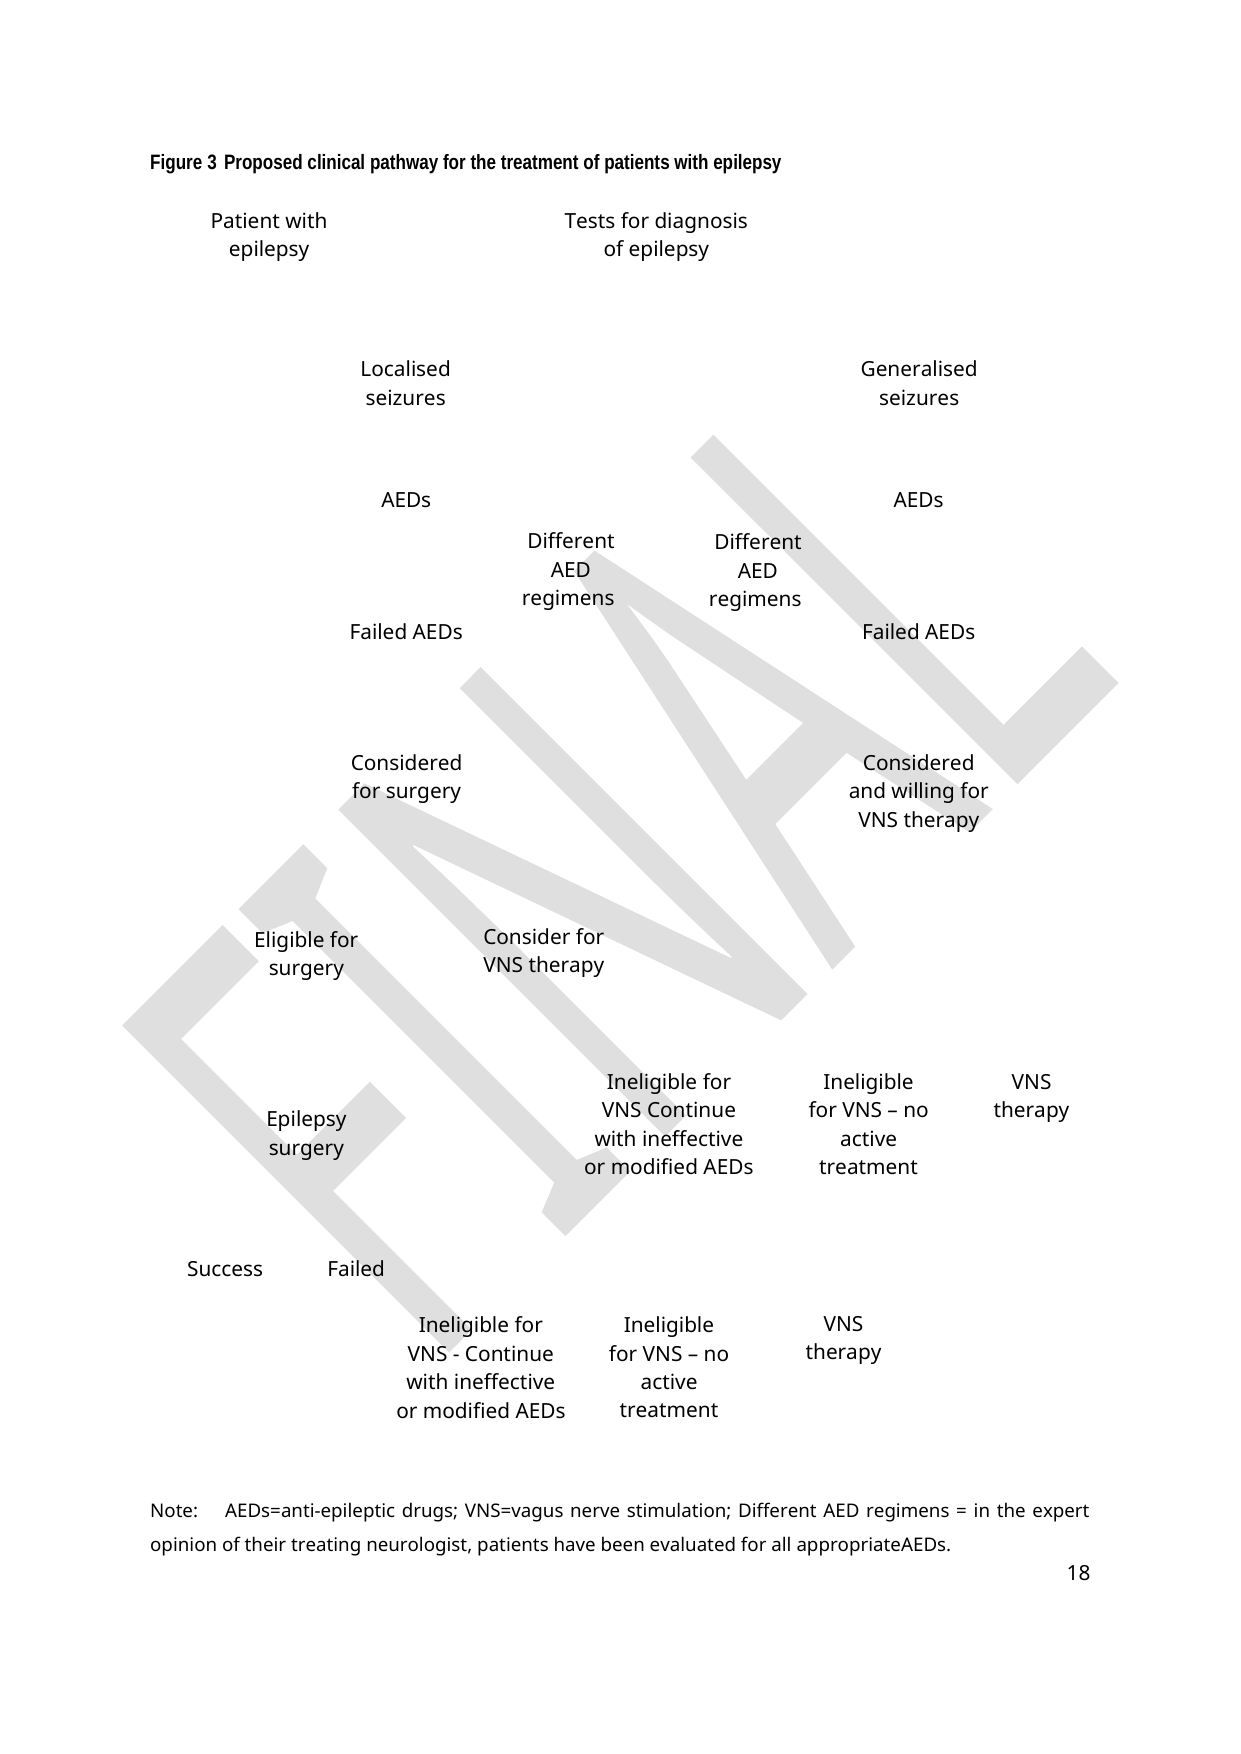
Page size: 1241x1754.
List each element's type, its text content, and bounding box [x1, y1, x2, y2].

text Note: AEDs=anti-epileptic drugs; VNS=vagus nerve stimulation; Different AED regimens = in the expert opinion of their treating neurologist, patients have been evaluated for all appropriateAEDs. [150, 178, 1090, 1556]
text Figure 3 Proposed clinical pathway for the treatment of patients with epilepsy [150, 150, 1090, 174]
